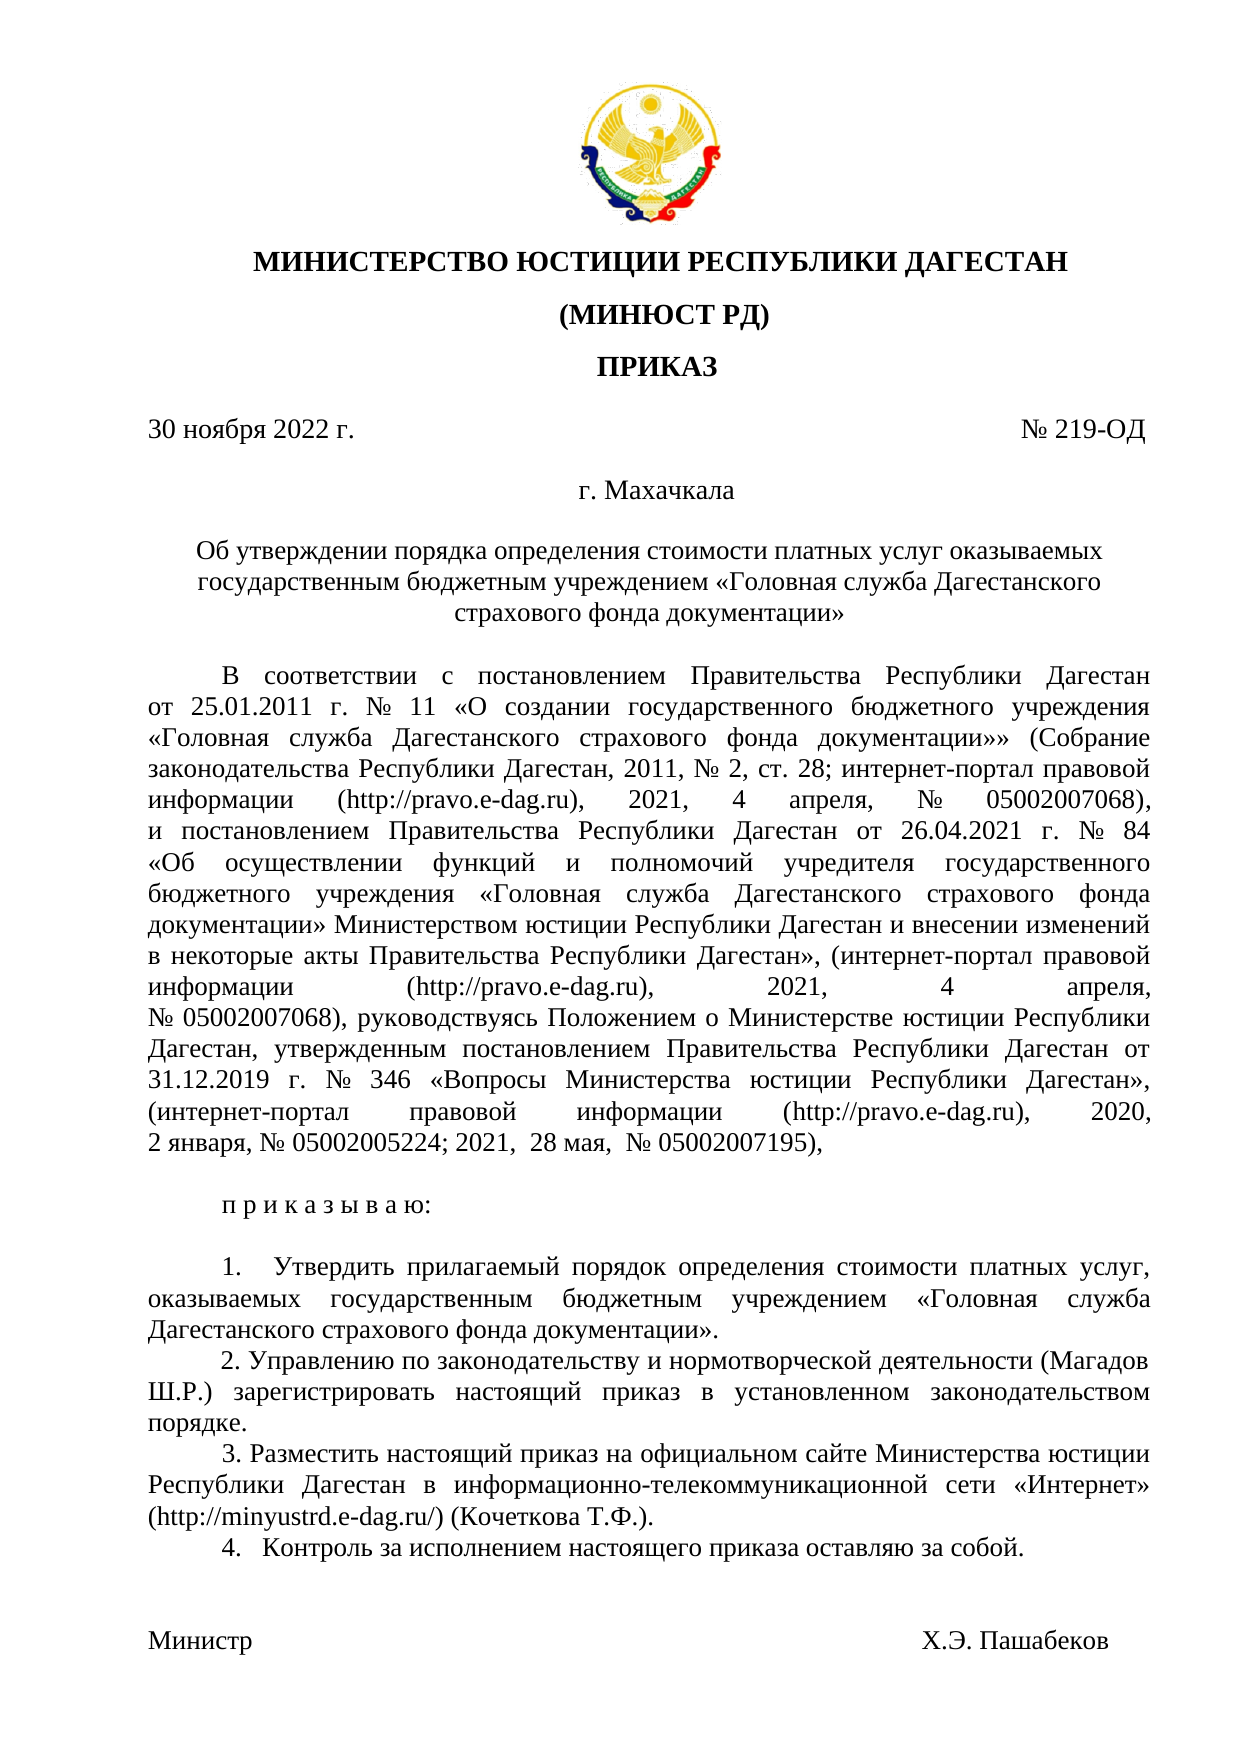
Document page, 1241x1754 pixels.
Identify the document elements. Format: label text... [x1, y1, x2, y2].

picture [578, 82, 722, 225]
text В соответствии с постановлением Правительства Республики Дагестан от 25.01.2011 г. № 11 «О создании государственного бюджетного учреждения «Головная служба Дагестанского страхового фонда документации»» (Собрание законодательства Республики Дагестан, 2011, № 2, ст. 28; интернет-портал правовой информации (http://pravo.e-dag.ru), 2021, 4 апреля, № 05002007068), и постановлением Правительства Республики Дагестан от 26.04.2021 г. № 84 «Об осуществлении функций и полномочий учредителя государственного бюджетного учреждения «Головная служба Дагестанского страхового фонда документации» Министерством юстиции Республики Дагестан и внесении изменений в некоторые акты Правительства Республики Дагестан», (интернет-портал правовой информации (http://pravo.e-dag.ru), 2021, 4 апреля, № 05002007068), руководствуясь Положением о Министерстве юстиции Республики Дагестан, утвержденным постановлением Правительства Республики Дагестан от 31.12.2019 г. № 346 «Вопросы Министерства юстиции Республики Дагестан», (интернет-портал правовой информации (http://pravo.e-dag.ru), 2020, 2 января, № 05002005224; 2021, 28 мая, № 05002007195), [148, 659, 1152, 1157]
text 4. Контроль за исполнением настоящего приказа оставляю за собой. [148, 1531, 1152, 1562]
text Министр Х.Э. Пашабеков [148, 1624, 1152, 1655]
text 30 ноября 2022 г. № 219-ОД [148, 412, 1152, 444]
text г. Махачкала [148, 473, 1152, 505]
text (МИНЮСТ РД) [148, 297, 1152, 330]
text МИНИСТЕРСТВО ЮСТИЦИИ РЕСПУБЛИКИ ДАГЕСТАН [148, 244, 1152, 278]
text Об утверждении порядка определения стоимости платных услуг оказываемых государственным бюджетным учреждением «Головная служба Дагестанского страхового фонда документации» [148, 534, 1152, 627]
text 1. Утвердить прилагаемый порядок определения стоимости платных услуг, оказываемых государственным бюджетным учреждением «Головная служба Дагестанского страхового фонда документации». [148, 1251, 1152, 1344]
text 2. Управлению по законодательству и нормотворческой деятельности (Магадов Ш.Р.) зарегистрировать настоящий приказ в установленном законодательством порядке. [148, 1344, 1152, 1437]
text 3. Разместить настоящий приказ на официальном сайте Министерства юстиции Республики Дагестан в информационно-телекоммуникационной сети «Интернет» (http://minyustrd.e-dag.ru/) (Кочеткова Т.Ф.). [148, 1437, 1152, 1531]
subtitle п р и к а з ы в а ю: [148, 1188, 1152, 1219]
text ПРИКАЗ [148, 349, 1152, 383]
